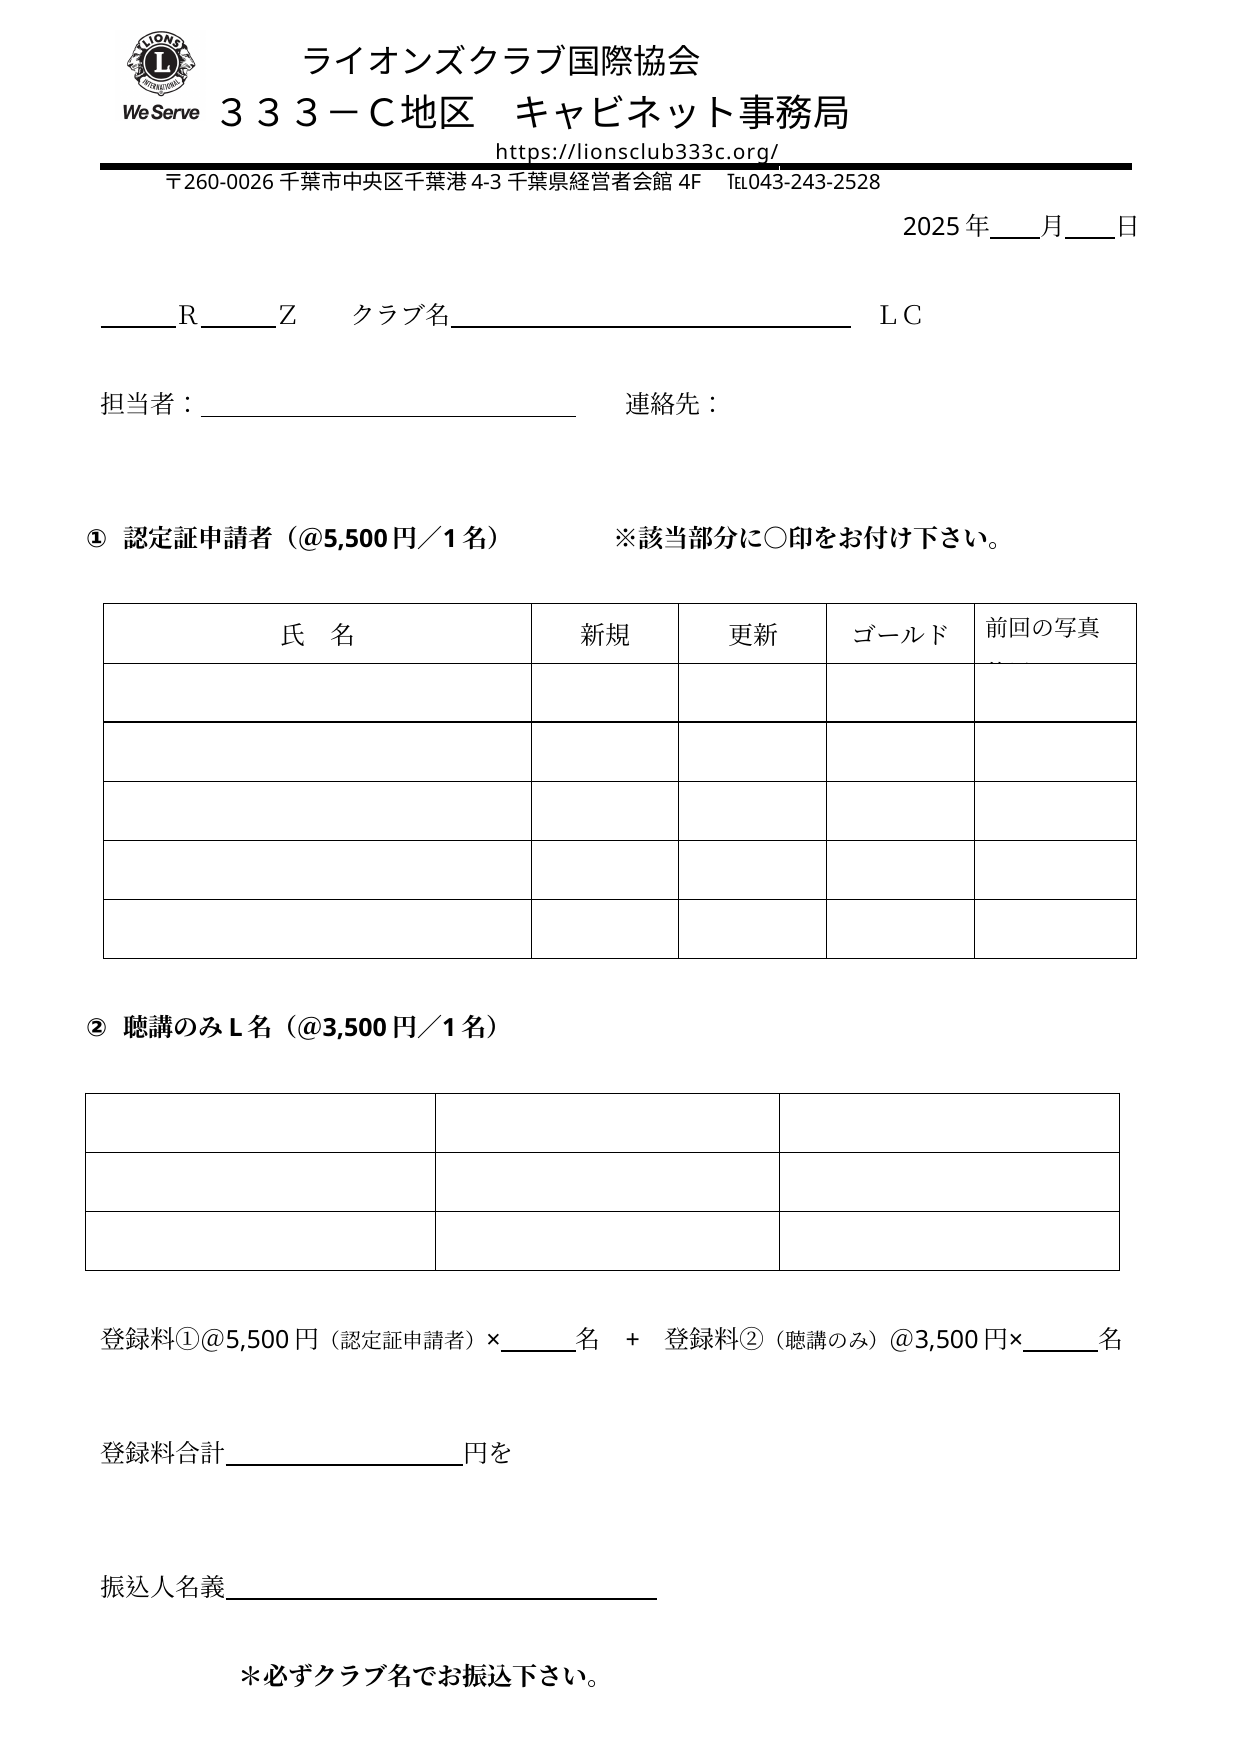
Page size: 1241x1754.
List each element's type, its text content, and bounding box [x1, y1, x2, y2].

table_cell [827, 723, 974, 781]
table_cell [104, 900, 531, 958]
table_header 新規 [532, 604, 678, 662]
table_cell [86, 1153, 435, 1211]
table_cell [532, 664, 678, 721]
table_cell [532, 900, 678, 958]
table_header 更新 [679, 604, 826, 662]
table_header [780, 1094, 1119, 1152]
table_cell [780, 1212, 1119, 1270]
table_header 前回の写真 使用 [975, 604, 1136, 662]
table_cell [436, 1212, 779, 1270]
table_cell [679, 782, 826, 839]
text 振込人名義 [100, 1563, 1140, 1608]
table_cell [827, 900, 974, 958]
table_cell [104, 841, 531, 899]
text 登録料①＠5,500円（認定証申請者）× 名 + 登録料②（聴講のみ）＠3,500円× 名 [100, 1315, 1228, 1360]
table_cell [679, 841, 826, 899]
table_cell [436, 1153, 779, 1211]
table_header [436, 1094, 779, 1152]
text 2025年 月 日 [100, 202, 1140, 247]
table_cell [679, 900, 826, 958]
table_cell [679, 664, 826, 721]
text 担当者： 連絡先： [100, 380, 1175, 425]
table_cell [104, 664, 531, 721]
text Ｒ Ｚ クラブ名 ＬＣ [100, 291, 1140, 336]
table_cell [532, 723, 678, 781]
table_cell [827, 841, 974, 899]
table_cell [975, 723, 1136, 781]
list 認定証申請者（＠5,500円／1名） ※該当部分に○印をお付け下さい。 [86, 514, 1140, 559]
table_header ゴールド [827, 604, 974, 662]
picture [115, 30, 206, 121]
table_cell [679, 723, 826, 781]
table_header 氏 名 [104, 604, 531, 662]
table_cell [975, 841, 1136, 899]
table_cell [104, 723, 531, 781]
table_cell [975, 664, 1136, 721]
list 聴講のみL名（＠3,500円／1名） [86, 1003, 1228, 1048]
table_cell [104, 782, 531, 839]
table_cell [975, 900, 1136, 958]
table_header [86, 1094, 435, 1152]
table_cell [86, 1212, 435, 1270]
table_cell [827, 782, 974, 839]
text 登録料合計 円を [100, 1429, 1140, 1474]
table_cell [975, 782, 1136, 839]
table_cell [780, 1153, 1119, 1211]
table_cell [532, 841, 678, 899]
table_cell [532, 782, 678, 839]
text ＊必ずクラブ名でお振込下さい。 [100, 1652, 1140, 1697]
table_cell [827, 664, 974, 721]
